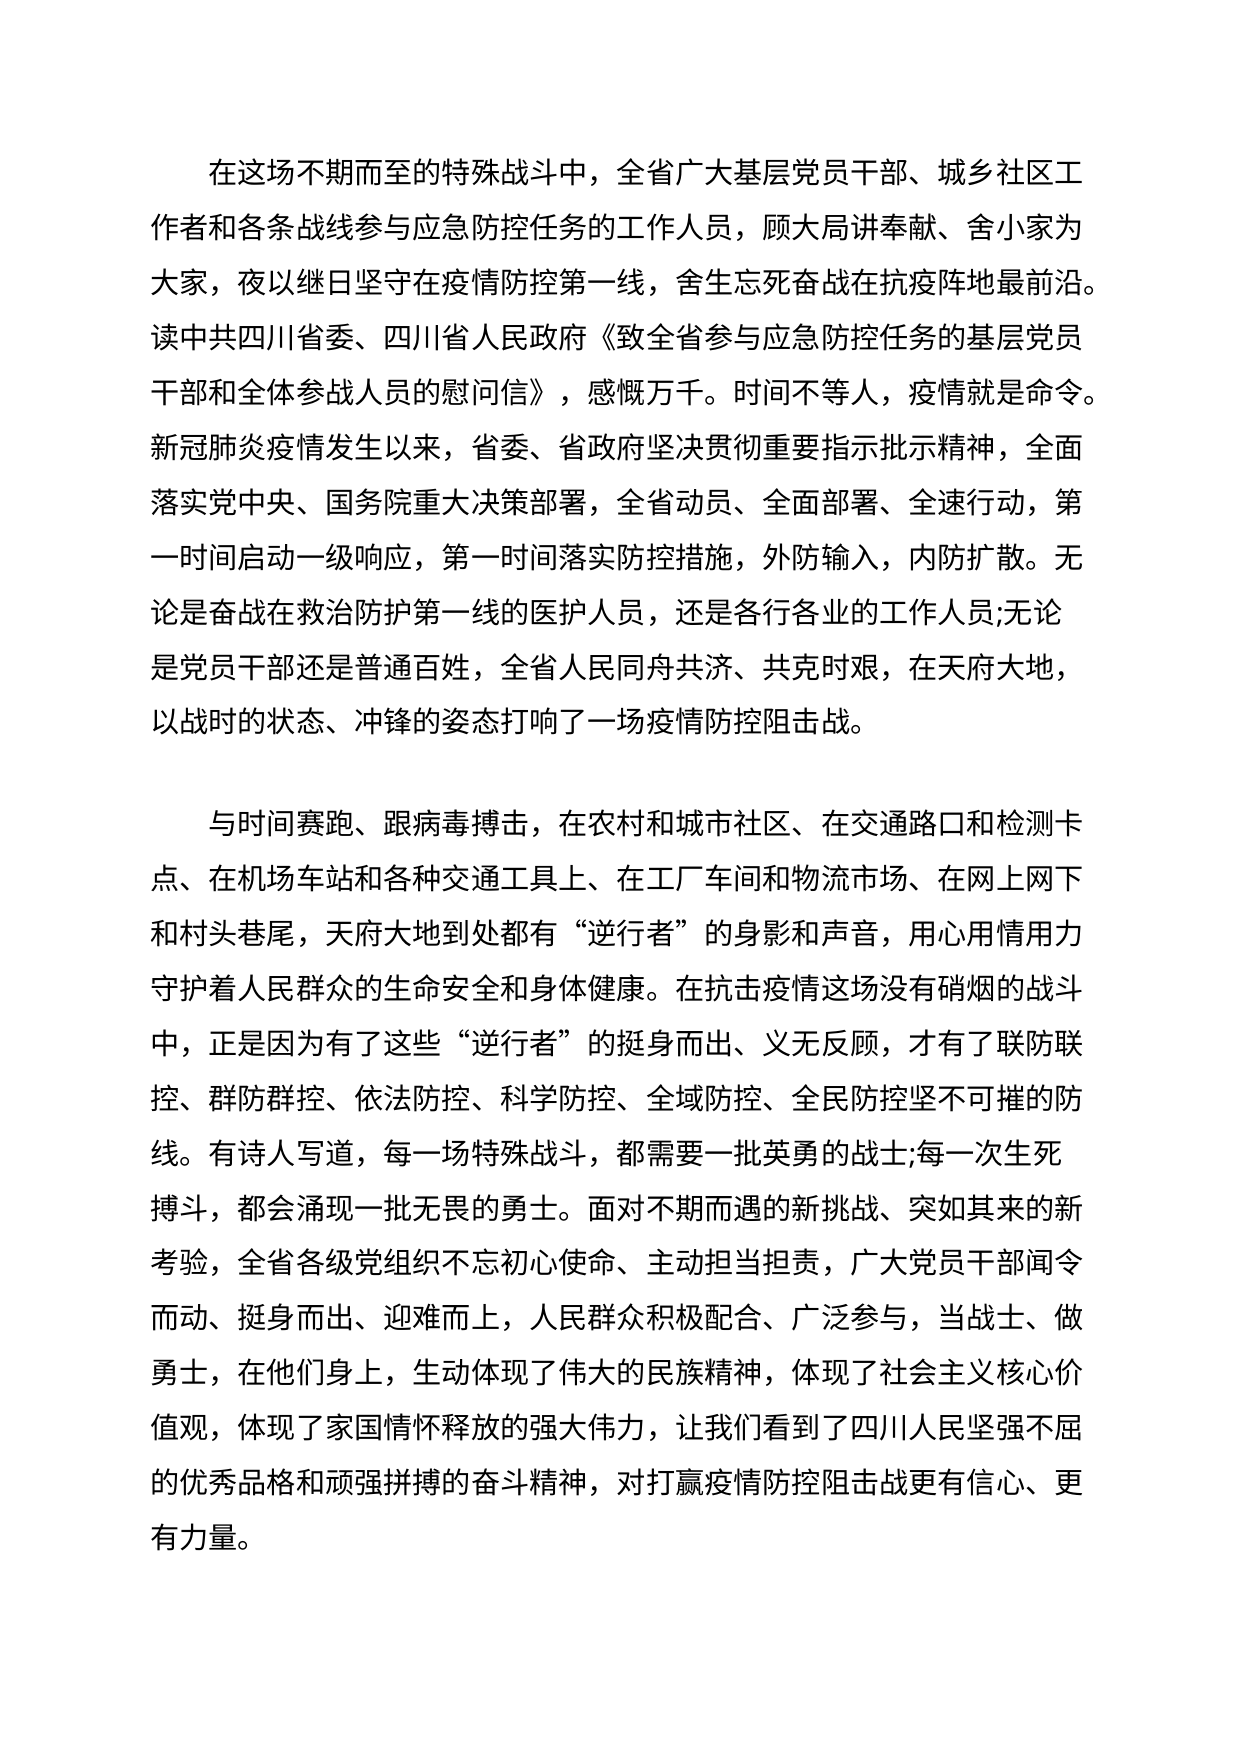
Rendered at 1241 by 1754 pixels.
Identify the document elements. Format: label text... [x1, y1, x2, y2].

text 与时间赛跑、跟病毒搏击，在农村和城市社区、在交通路口和检测卡点、在机场车站和各种交通工具上、在工厂车间和物流市场、在网上网下和村头巷尾，天府大地到处都有“逆行者”的身影和声音，用心用情用力守护着人民群众的生命安全和身体健康。在抗击疫情这场没有硝烟的战斗中，正是因为有了这些“逆行者”的挺身而出、义无反顾，才有了联防联控、群防群控、依法防控、科学防控、全域防控、全民防控坚不可摧的防线。有诗人写道，每一场特殊战斗，都需要一批英勇的战士;每一次生死搏斗，都会涌现一批无畏的勇士。面对不期而遇的新挑战、突如其来的新考验，全省各级党组织不忘初心使命、主动担当担责，广大党员干部闻令而动、挺身而出、迎难而上，人民群众积极配合、广泛参与，当战士、做勇士，在他们身上，生动体现了伟大的民族精神，体现了社会主义核心价值观，体现了家国情怀释放的强大伟力，让我们看到了四川人民坚强不屈的优秀品格和顽强拼搏的奋斗精神，对打赢疫情防控阻击战更有信心、更有力量。 [150, 801, 1090, 1557]
text 在这场不期而至的特殊战斗中，全省广大基层党员干部、城乡社区工作者和各条战线参与应急防控任务的工作人员，顾大局讲奉献、舍小家为大家，夜以继日坚守在疫情防控第一线，舍生忘死奋战在抗疫阵地最前沿。读中共四川省委、四川省人民政府《致全省参与应急防控任务的基层党员干部和全体参战人员的慰问信》，感慨万千。时间不等人，疫情就是命令。新冠肺炎疫情发生以来，省委、省政府坚决贯彻重要指示批示精神，全面落实党中央、国务院重大决策部署，全省动员、全面部署、全速行动，第一时间启动一级响应，第一时间落实防控措施，外防输入，内防扩散。无论是奋战在救治防护第一线的医护人员，还是各行各业的工作人员;无论是党员干部还是普通百姓，全省人民同舟共济、共克时艰，在天府大地，以战时的状态、冲锋的姿态打响了一场疫情防控阻击战。 [150, 150, 1090, 741]
